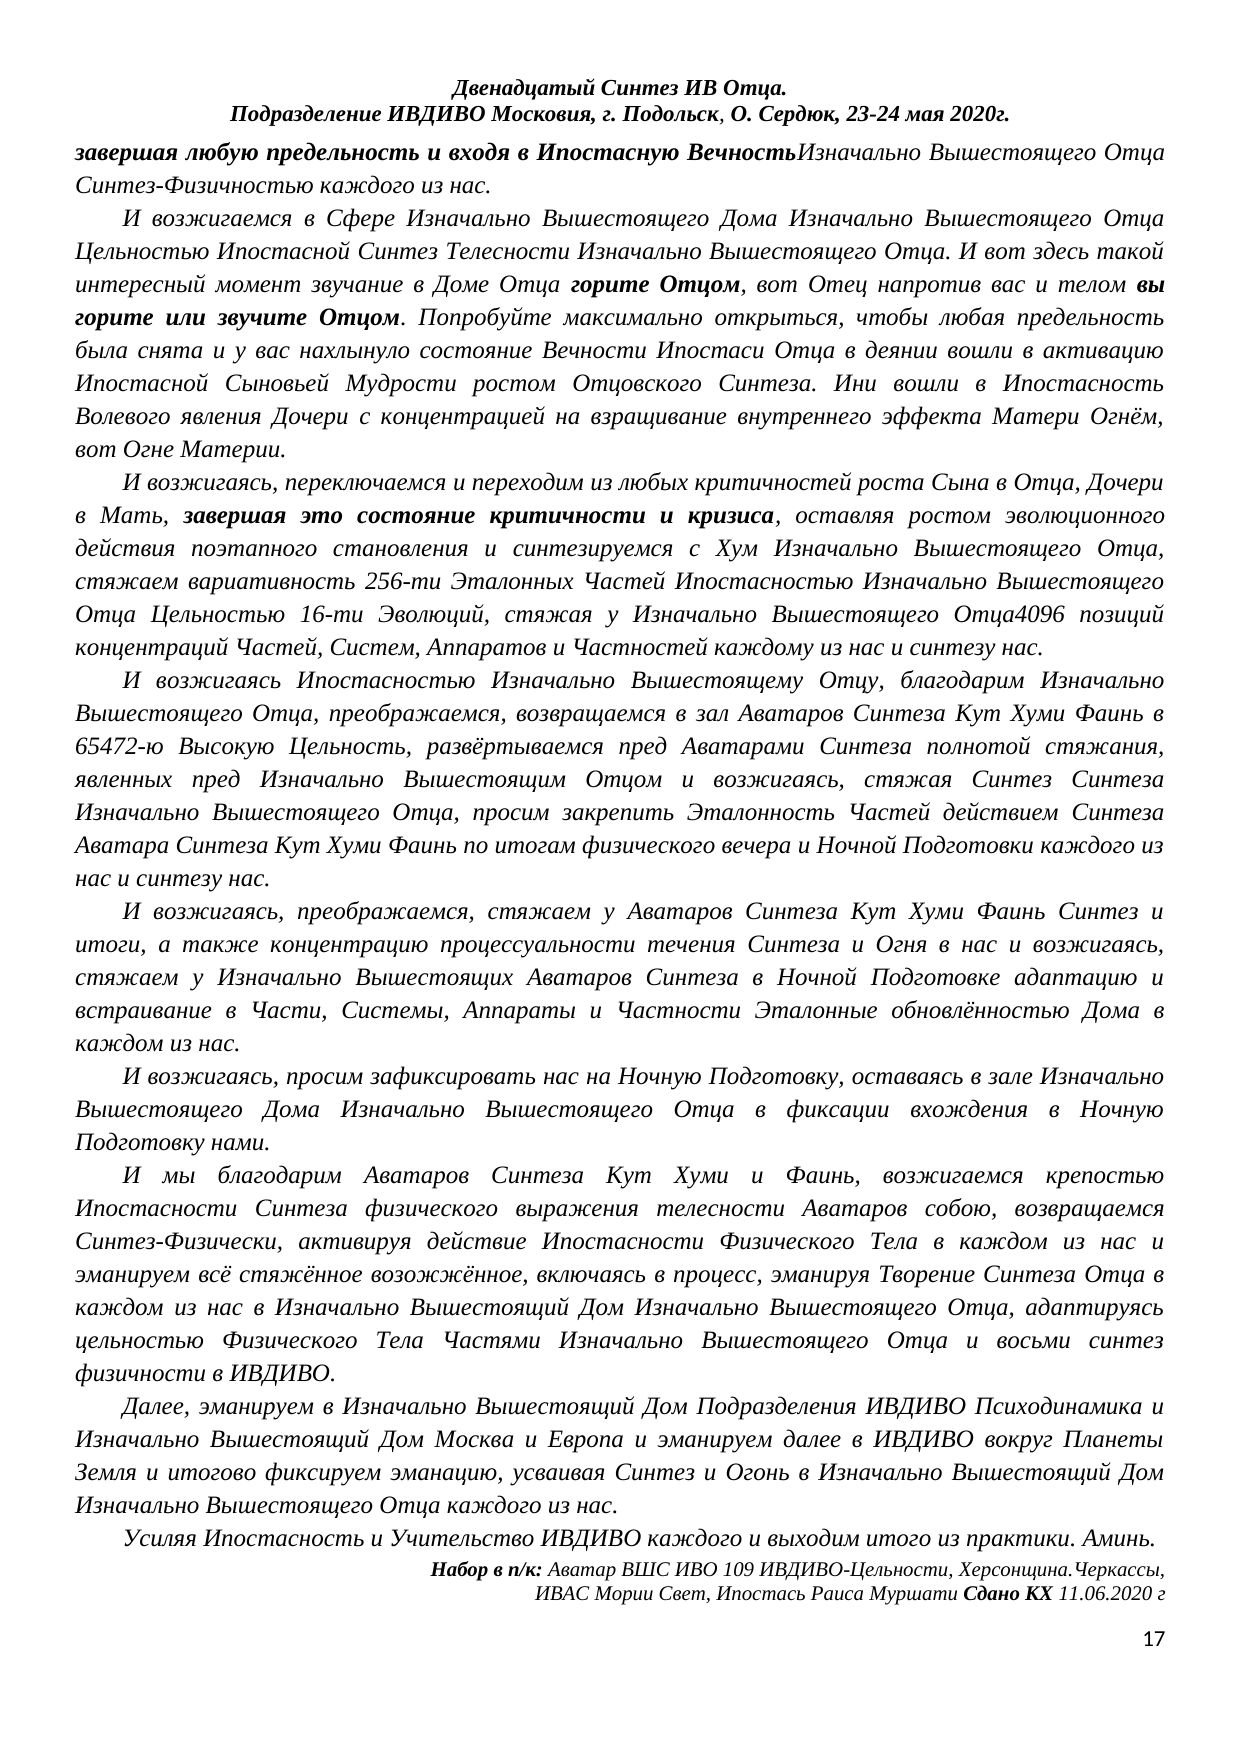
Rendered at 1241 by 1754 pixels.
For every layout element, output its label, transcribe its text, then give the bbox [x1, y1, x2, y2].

text Усиляя Ипостасность и Учительство ИВДИВО каждого и выходим итого из практики. Аминь. [75, 1523, 1165, 1552]
text И возжигаемся в Сфере Изначально Вышестоящего Дома Изначально Вышестоящего Отца Цельностью Ипостасной Синтез Телесности Изначально Вышестоящего Отца. И вот здесь такой интересный момент звучание в Доме Отца горите Отцом, вот Отец напротив вас и телом вы горите или звучите Отцом. Попробуйте максимально открыться, чтобы любая предельность была снята и у вас нахлынуло состояние Вечности Ипостаси Отца в деянии вошли в активацию Ипостасной Сыновьей Мудрости ростом Отцовского Синтеза. Ини вошли в Ипостасность Волевого явления Дочери с концентрацией на взращивание внутреннего эффекта Матери Огнём, вот Огне Материи. [75, 203, 1165, 463]
text И возжигаясь, преображаемся, стяжаем у Аватаров Синтеза Кут Хуми Фаинь Синтез и итоги, а также концентрацию процессуальности течения Синтеза и Огня в нас и возжигаясь, стяжаем у Изначально Вышестоящих Аватаров Синтеза в Ночной Подготовке адаптацию и встраивание в Части, Системы, Аппараты и Частности Эталонные обновлённостью Дома в каждом из нас. [75, 896, 1165, 1057]
text Далее, эманируем в Изначально Вышестоящий Дом Подразделения ИВДИВО Психодинамика и Изначально Вышестоящий Дом Москва и Европа и эманируем далее в ИВДИВО вокруг Планеты Земля и итогово фиксируем эманацию, усваивая Синтез и Огонь в Изначально Вышестоящий Дом Изначально Вышестоящего Отца каждого из нас. [75, 1391, 1165, 1519]
text И возжигаясь Ипостасностью Изначально Вышестоящему Отцу, благодарим Изначально Вышестоящего Отца, преображаемся, возвращаемся в зал Аватаров Синтеза Кут Хуми Фаинь в 65472-ю Высокую Цельность, развёртываемся пред Аватарами Синтеза полнотой стяжания, явленных пред Изначально Вышестоящим Отцом и возжигаясь, стяжая Синтез Синтеза Изначально Вышестоящего Отца, просим закрепить Эталонность Частей действием Синтеза Аватара Синтеза Кут Хуми Фаинь по итогам физического вечера и Ночной Подготовки каждого из нас и синтезу нас. [75, 665, 1165, 892]
text ИВАС Мории Свет, Ипостась Раиса Муршати Сдано КХ 11.06.2020 г [75, 1581, 1165, 1605]
text И мы благодарим Аватаров Синтеза Кут Хуми и Фаинь, возжигаемся крепостью Ипостасности Синтеза физического выражения телесности Аватаров собою, возвращаемся Синтез-Физически, активируя действие Ипостасности Физического Тела в каждом из нас и эманируем всё стяжённое возожжённое, включаясь в процесс, эманируя Творение Синтеза Отца в каждом из нас в Изначально Вышестоящий Дом Изначально Вышестоящего Отца, адаптируясь цельностью Физического Тела Частями Изначально Вышестоящего Отца и восьми синтез физичности в ИВДИВО. [75, 1160, 1165, 1387]
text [75, 137, 1165, 198]
text И возжигаясь, переключаемся и переходим из любых критичностей роста Сына в Отца, Дочери в Мать, завершая это состояние критичности и кризиса, оставляя ростом эволюционного действия поэтапного становления и синтезируемся с Хум Изначально Вышестоящего Отца, стяжаем вариативность 256-ти Эталонных Частей Ипостасностью Изначально Вышестоящего Отца Цельностью 16-ти Эволюций, стяжая у Изначально Вышестоящего Отца4096 позиций концентраций Частей, Систем, Аппаратов и Частностей каждому из нас и синтезу нас. [75, 467, 1165, 661]
text Набор в п/к: Аватар ВШС ИВО 109 ИВДИВО-Цельности, Херсонщина.Черкассы, [75, 1557, 1165, 1581]
text И возжигаясь, просим зафиксировать нас на Ночную Подготовку, оставаясь в зале Изначально Вышестоящего Дома Изначально Вышестоящего Отца в фиксации вхождения в Ночную Подготовку нами. [75, 1061, 1165, 1156]
